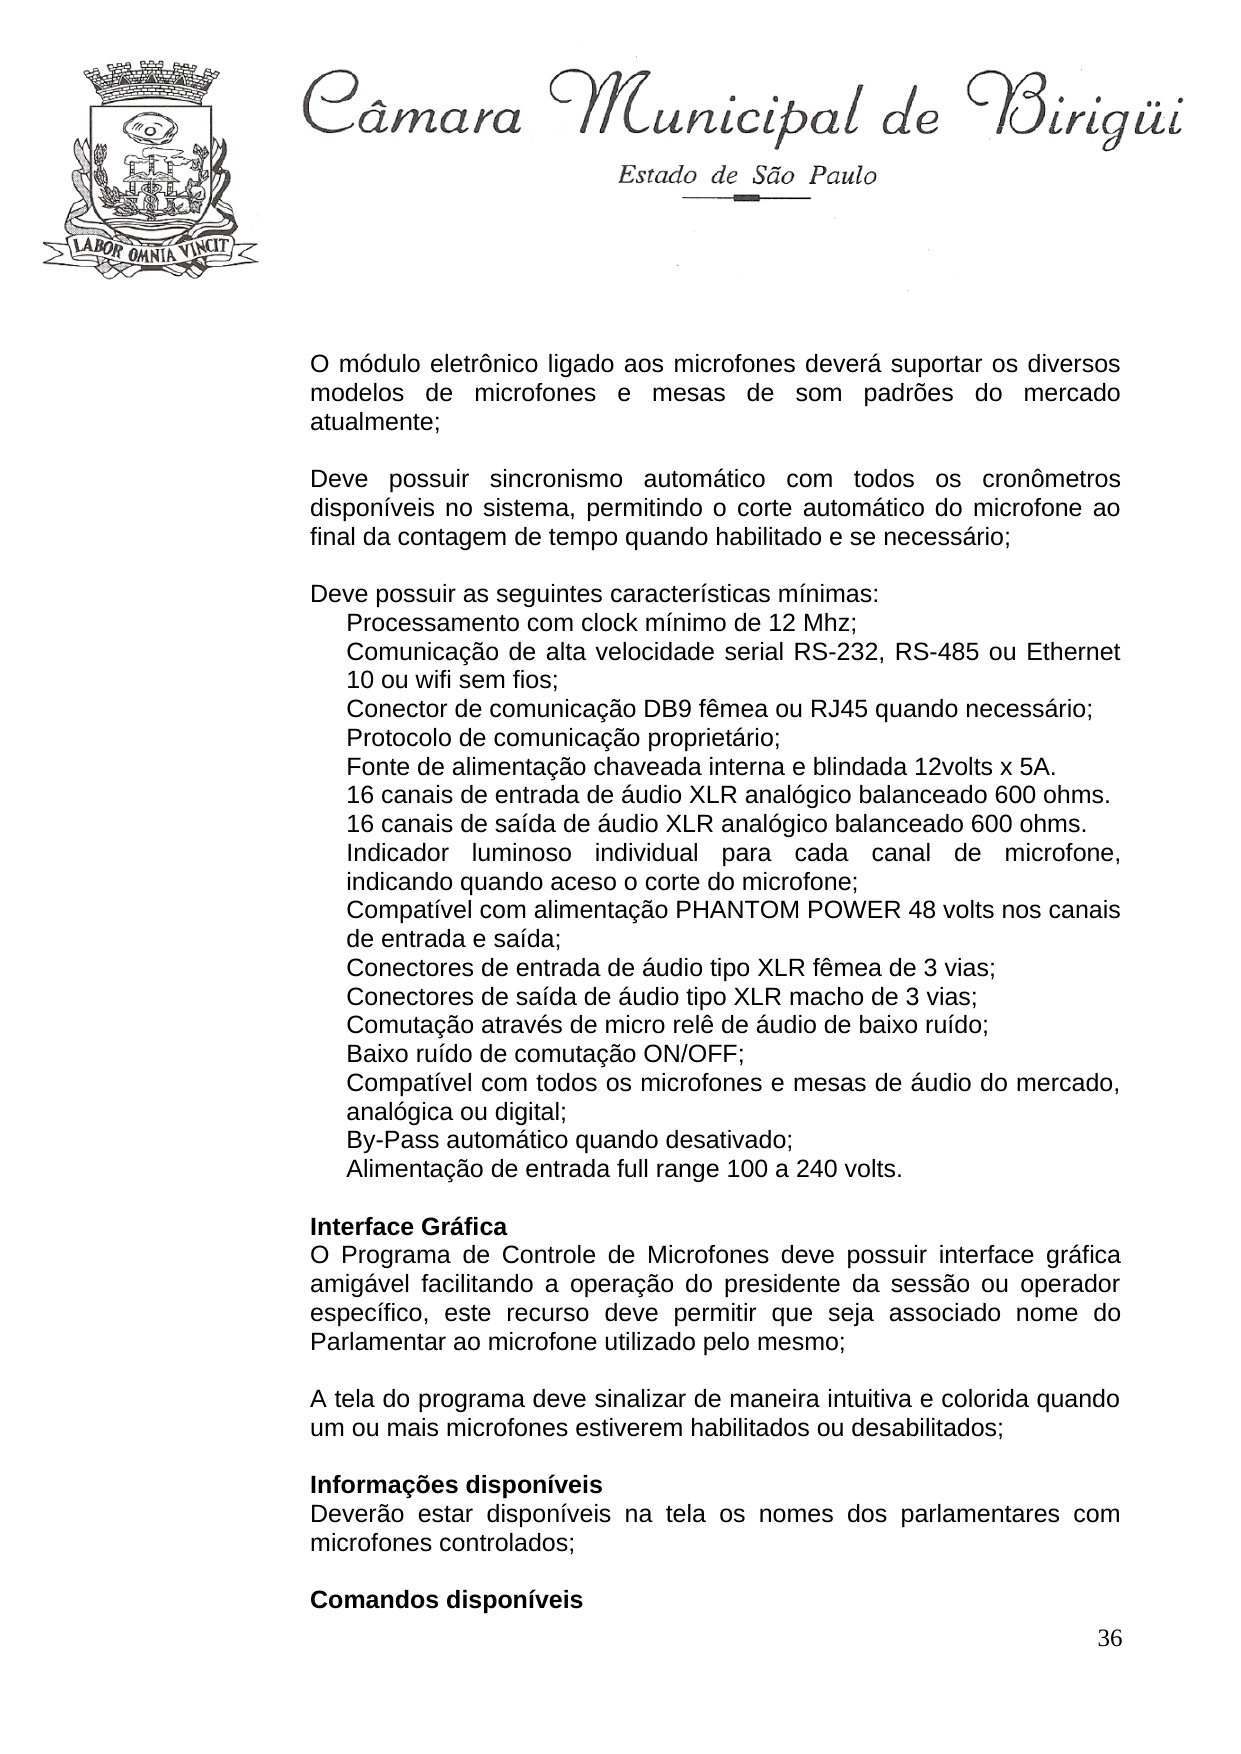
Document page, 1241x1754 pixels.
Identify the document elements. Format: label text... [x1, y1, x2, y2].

text Baixo ruído de comutação ON/OFF; [346, 1039, 1122, 1068]
text Fonte de alimentação chaveada interna e blindada 12volts x 5A. [346, 751, 1122, 780]
text Indicador luminoso individual para cada canal de microfone, indicando quando aceso o corte do microfone; [346, 838, 1122, 895]
text Compatível com alimentação PHANTOM POWER 48 volts nos canais de entrada e saída; [346, 895, 1122, 953]
text Conectores de entrada de áudio tipo XLR fêmea de 3 vias; [346, 953, 1122, 981]
text Comunicação de alta velocidade serial RS-232, RS-485 ou Ethernet 10 ou wifi sem fios; [346, 636, 1122, 694]
text Processamento com clock mínimo de 12 Mhz; [346, 608, 1122, 636]
text Deverão estar disponíveis na tela os nomes dos parlamentares com microfones controlados; [310, 1499, 1122, 1556]
text Comutação através de micro relê de áudio de baixo ruído; [346, 1010, 1122, 1039]
text Interface Gráfica [236, 1211, 1122, 1240]
text O Programa de Controle de Microfones deve possuir interface gráfica amigável facilitando a operação do presidente da sessão ou operador específico, este recurso deve permitir que seja associado nome do Parlamentar ao microfone utilizado pelo mesmo; [310, 1240, 1122, 1355]
text Informações disponíveis [236, 1470, 1122, 1499]
text O módulo eletrônico ligado aos microfones deverá suportar os diversos modelos de microfones e mesas de som padrões do mercado atualmente; [310, 349, 1122, 435]
text Deve possuir sincronismo automático com todos os cronômetros disponíveis no sistema, permitindo o corte automático do microfone ao final da contagem de tempo quando habilitado e se necessário; [310, 464, 1122, 550]
text Compatível com todos os microfones e mesas de áudio do mercado, analógica ou digital; [346, 1068, 1122, 1125]
text Conectores de saída de áudio tipo XLR macho de 3 vias; [346, 981, 1122, 1010]
text By-Pass automático quando desativado; [346, 1125, 1122, 1154]
text A tela do programa deve sinalizar de maneira intuitiva e colorida quando um ou mais microfones estiverem habilitados ou desabilitados; [310, 1384, 1122, 1441]
text Protocolo de comunicação proprietário; [346, 723, 1122, 751]
text 16 canais de saída de áudio XLR analógico balanceado 600 ohms. [346, 809, 1122, 838]
text Deve possuir as seguintes características mínimas: [310, 579, 1122, 608]
text Comandos disponíveis [236, 1585, 1122, 1614]
text Alimentação de entrada full range 100 a 240 volts. [346, 1154, 1122, 1183]
text Conector de comunicação DB9 fêmea ou RJ45 quando necessário; [346, 694, 1122, 723]
text 16 canais de entrada de áudio XLR analógico balanceado 600 ohms. [346, 780, 1122, 809]
